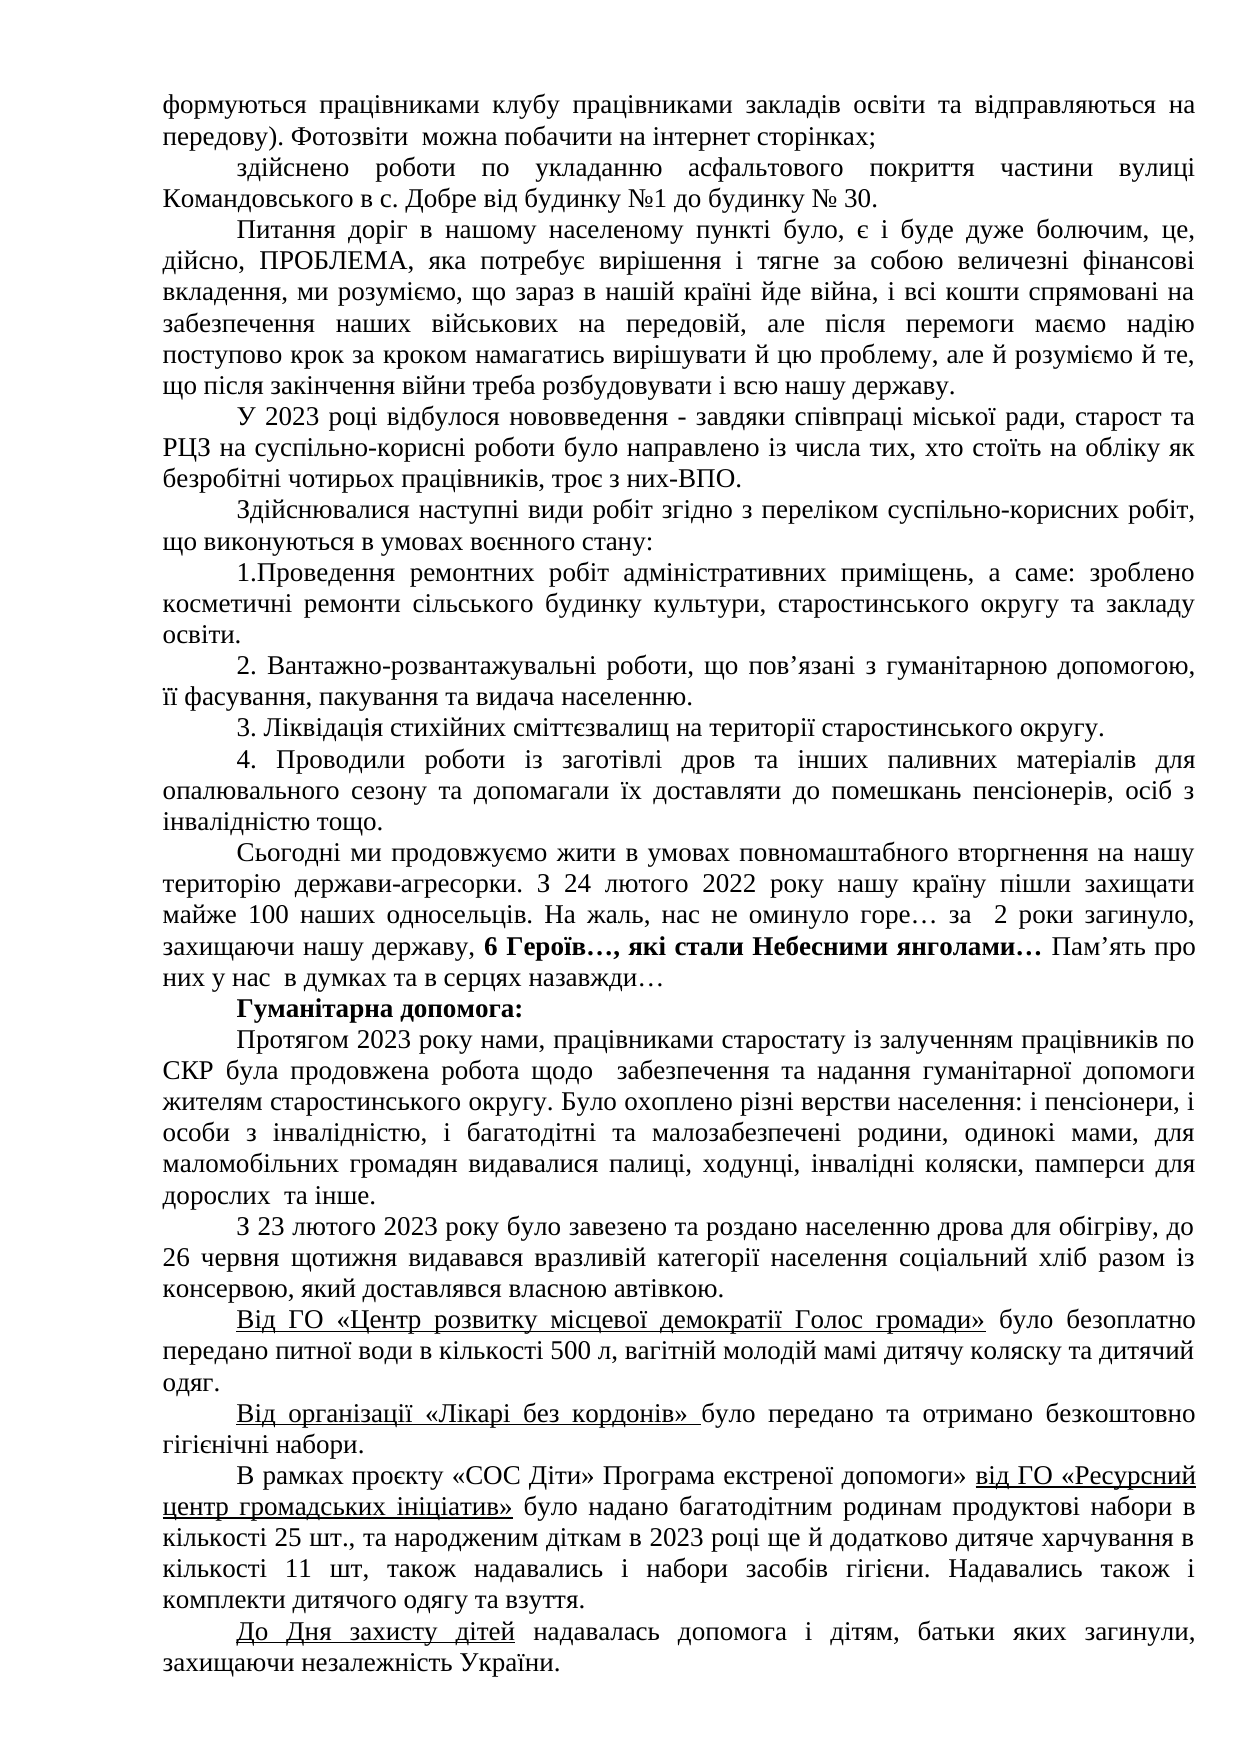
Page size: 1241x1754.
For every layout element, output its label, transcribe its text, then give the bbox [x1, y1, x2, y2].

text здійснено роботи по укладанню асфальтового покриття частини вулиці Командовського в с. Добре від будинку №1 до будинку № 30. [162, 151, 1196, 213]
text Від організації «Лікарі без кордонів» було передано та отримано безкоштовно гігієнічні набори. [162, 1397, 1196, 1459]
text Питання доріг в нашому населеному пункті було, є і буде дуже болючим, це, дійсно, ПРОБЛЕМА, яка потребує вирішення і тягне за собою величезні фінансові вкладення, ми розуміємо, що зараз в нашій країні йде війна, і всі кошти спрямовані на забезпечення наших військових на передовій, але після перемоги маємо надію поступово крок за кроком намагатись вирішувати й цю проблему, але й розуміємо й те, що після закінчення війни треба розбудовувати і всю нашу державу. [162, 213, 1196, 400]
text В рамках проєкту «СОС Діти» Програма екстреної допомоги» від ГО «Ресурсний центр громадських ініціатив» було надано багатодітним родинам продуктові набори в кількості 25 шт., та народженим діткам в 2023 році ще й додатково дитяче харчування в кількості 11 шт, також надавались і набори засобів гігієни. Надавались також і комплекти дитячого одягу та взуття. [162, 1459, 1196, 1615]
text До Дня захисту дітей надавалась допомога і дітям, батьки яких загинули, захищаючи незалежність України. [162, 1615, 1196, 1677]
text У 2023 році відбулося нововведення - завдяки співпраці міської ради, старост та РЦЗ на суспільно-корисні роботи було направлено із числа тих, хто стоїть на обліку як безробітні чотирьох працівників, троє з них-ВПО. [162, 400, 1196, 493]
text 1.Проведення ремонтних робіт адміністративних приміщень, а саме: зроблено косметичні ремонти сільського будинку культури, старостинського округу та закладу освіти. [162, 556, 1196, 649]
text Сьогодні ми продовжуємо жити в умовах повномаштабного вторгнення на нашу територію держави-агресорки. З 24 лютого 2022 року нашу країну пішли захищати майже 100 наших односельців. На жаль, нас не оминуло горе… за 2 роки загинуло, захищаючи нашу державу, 6 Героїв…, які стали Небесними янголами… Пам’ять про них у нас в думках та в серцях назавжди… [162, 836, 1196, 992]
text Здійснювалися наступні види робіт згідно з переліком суспільно-корисних робіт, що виконуються в умовах воєнного стану: [162, 493, 1196, 556]
text 2. Вантажно-розвантажувальні роботи, що пов’язані з гуманітарною допомогою, її фасування, пакування та видача населенню. [162, 649, 1196, 712]
text 4. Проводили роботи із заготівлі дров та інших паливних матеріалів для опалювального сезону та допомагали їх доставляти до помешкань пенсіонерів, осіб з інвалідністю тощо. [162, 743, 1196, 836]
text Гуманітарна допомога: [162, 992, 1196, 1023]
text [162, 89, 1196, 151]
text 3. Ліквідація стихійних сміттєзвалищ на території старостинського округу. [162, 712, 1196, 743]
text Протягом 2023 року нами, працівниками старостату із залученням працівників по СКР була продовжена робота щодо забезпечення та надання гуманітарної допомоги жителям старостинського округу. Було охоплено різні верстви населення: і пенсіонери, і особи з інвалідністю, і багатодітні та малозабезпечені родини, одинокі мами, для маломобільних громадян видавалися палиці, ходунці, інвалідні коляски, памперси для дорослих та інше. [162, 1023, 1196, 1210]
text З 23 лютого 2023 року було завезено та роздано населенню дрова для обігріву, до 26 червня щотижня видавався вразливій категорії населення соціальний хліб разом із консервою, який доставлявся власною автівкою. [162, 1210, 1196, 1303]
text Від ГО «Центр розвитку місцевої демократії Голос громади» було безоплатно передано питної води в кількості 500 л, вагітній молодій мамі дитячу коляску та дитячий одяг. [162, 1303, 1196, 1397]
